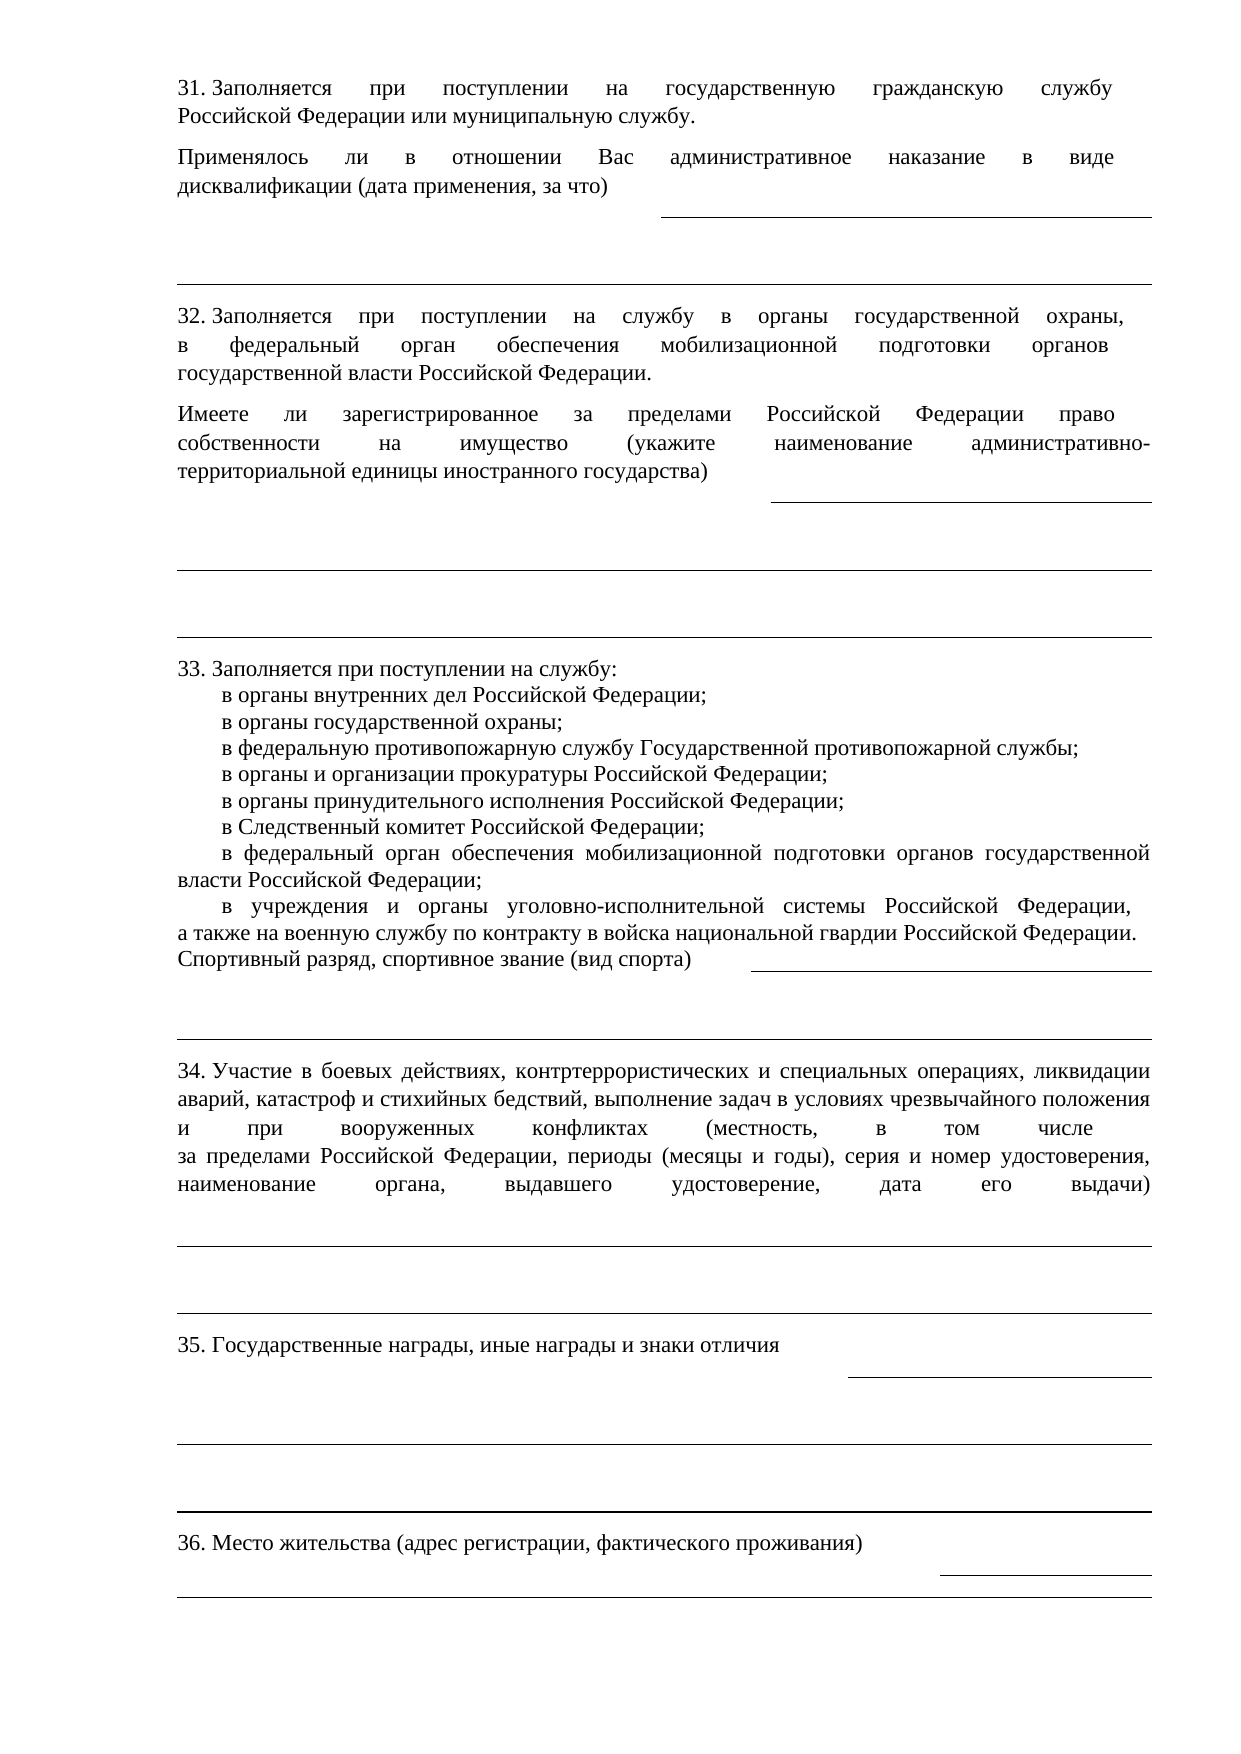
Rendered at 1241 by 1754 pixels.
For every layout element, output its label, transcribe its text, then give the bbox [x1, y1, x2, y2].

text в Следственный комитет Российской Федерации; [221, 813, 1152, 839]
text 35. Государственные награды, иные награды и знаки отличия [177, 1331, 1152, 1358]
text 33. Заполняется при поступлении на службу: [177, 655, 1152, 681]
text в органы принудительного исполнения Российской Федерации; [221, 787, 1152, 813]
text в органы внутренних дел Российской Федерации; [221, 681, 1152, 708]
text Имеете ли зарегистрированное за пределами Российской Федерации право собственности на имущество (укажите наименование административно- территориальной единицы иностранного государства) [177, 400, 1152, 483]
text 36. Место жительства (адрес регистрации, фактического проживания) [177, 1529, 1152, 1556]
text в учреждения и органы уголовно-исполнительной системы Российской Федерации, а также на военную службу по контракту в войска национальной гвардии Российской Федерации. [177, 892, 1152, 945]
text в органы государственной охраны; [221, 708, 1152, 734]
text 34. Участие в боевых действиях, контртеррористических и специальных операциях, ликвидации аварий, катастроф и стихийных бедствий, выполнение задач в условиях чрезвычайного положения и при вооруженных конфликтах (местность, в том числе за пределами Российской Федерации, периоды (месяцы и годы), серия и номер удостоверения, наименование органа, выдавшего удостоверение, дата его выдачи) [177, 1057, 1152, 1227]
text 31. Заполняется при поступлении на государственную гражданскую службу Российской Федерации или муниципальную службу. [177, 74, 1152, 129]
text Спортивный разряд, спортивное звание (вид спорта) [177, 945, 1152, 971]
text Применялось ли в отношении Вас административное наказание в виде дисквалификации (дата применения, за что) [177, 143, 1152, 198]
text 32. Заполняется при поступлении на службу в органы государственной охраны, в федеральный орган обеспечения мобилизационной подготовки органов государственной власти Российской Федерации. [177, 302, 1152, 386]
text в органы и организации прокуратуры Российской Федерации; [221, 760, 1152, 787]
text в федеральный орган обеспечения мобилизационной подготовки органов государственной власти Российской Федерации; [177, 839, 1152, 892]
text в федеральную противопожарную службу Государственной противопожарной службы; [177, 734, 1152, 760]
